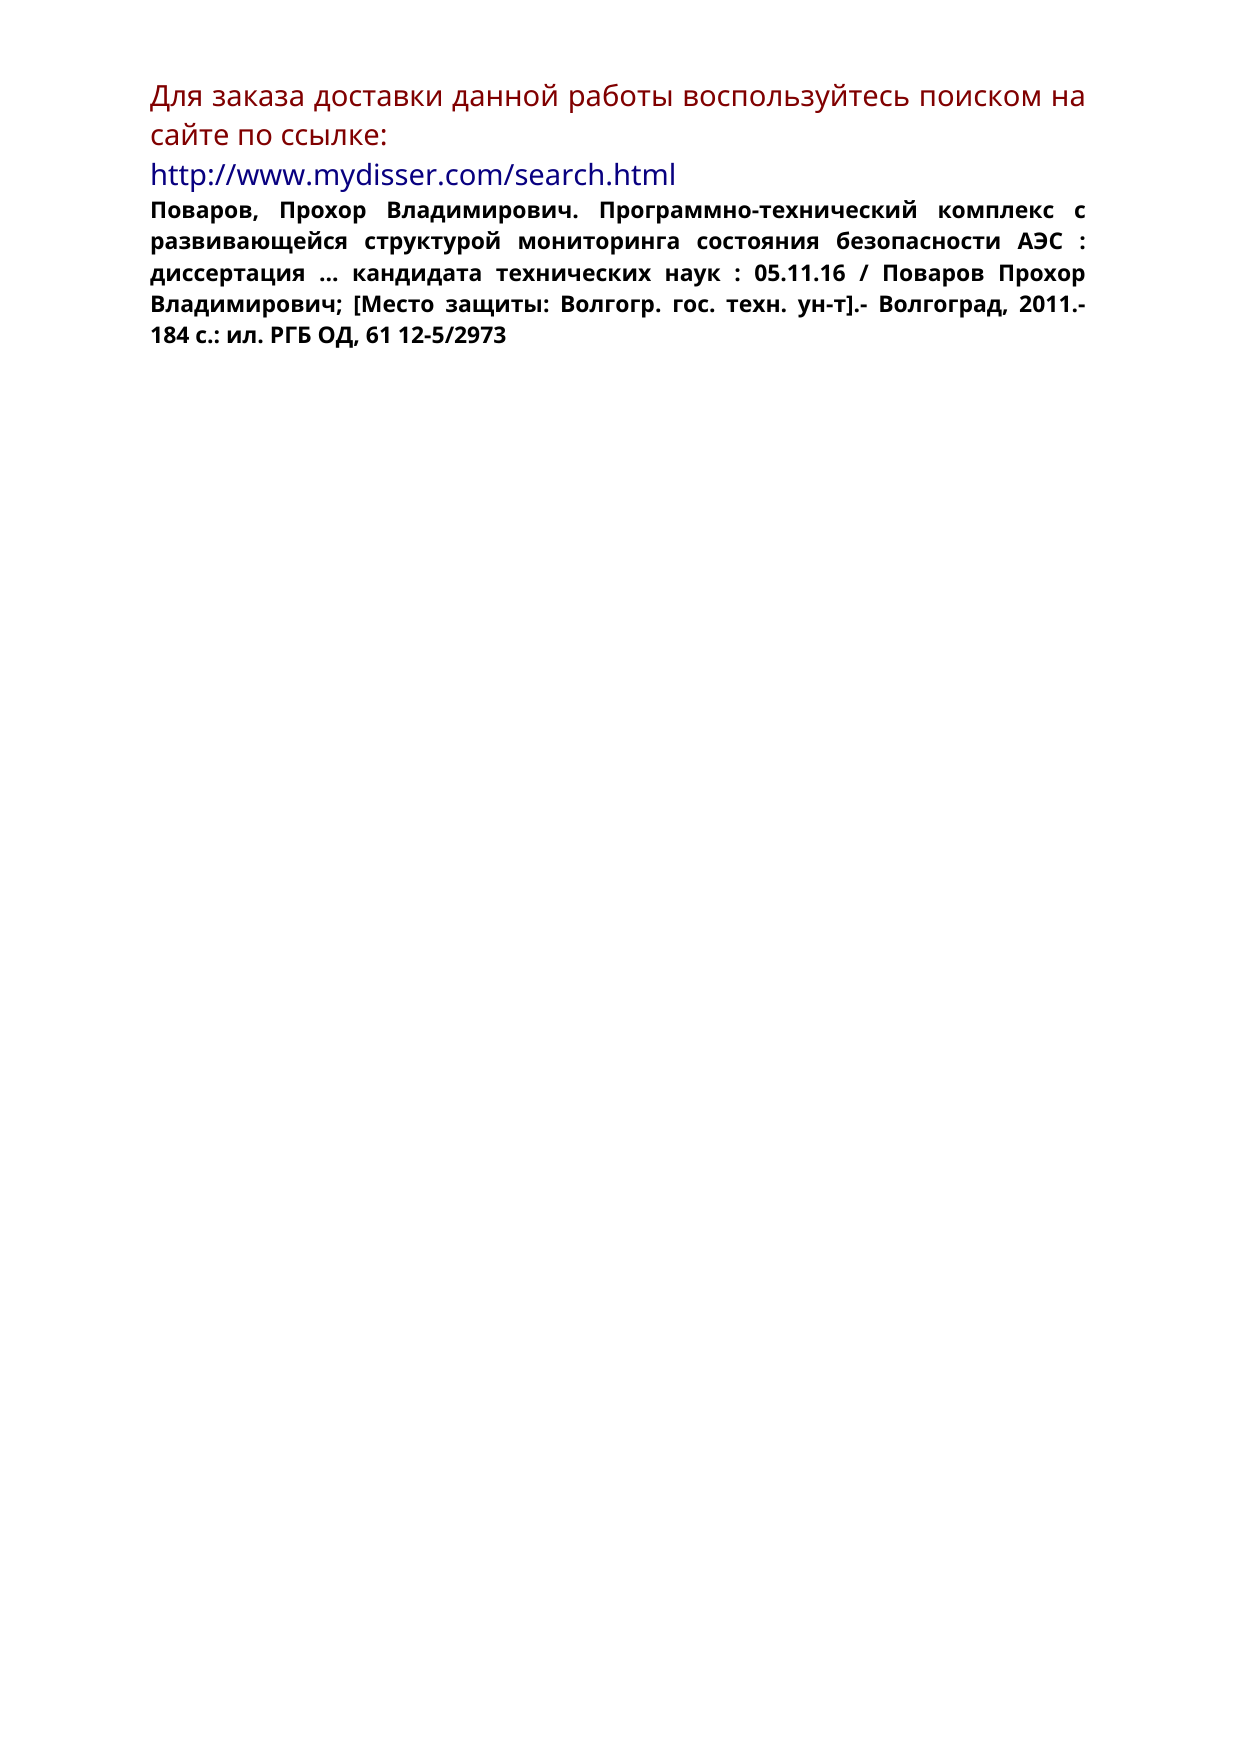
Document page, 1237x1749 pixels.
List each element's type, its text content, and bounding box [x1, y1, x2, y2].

text Поваров, Прохор Владимирович. Программно-технический комплекс с развивающейся структурой мониторинга состояния безопасности АЭС : диссертация ... кандидата технических наук : 05.11.16 / Поваров Прохор Владимирович; [Место защиты: Волгогр. гос. техн. ун-т].- Волгоград, 2011.- 184 с.: ил. РГБ ОД, 61 12-5/2973 [150, 194, 1086, 350]
